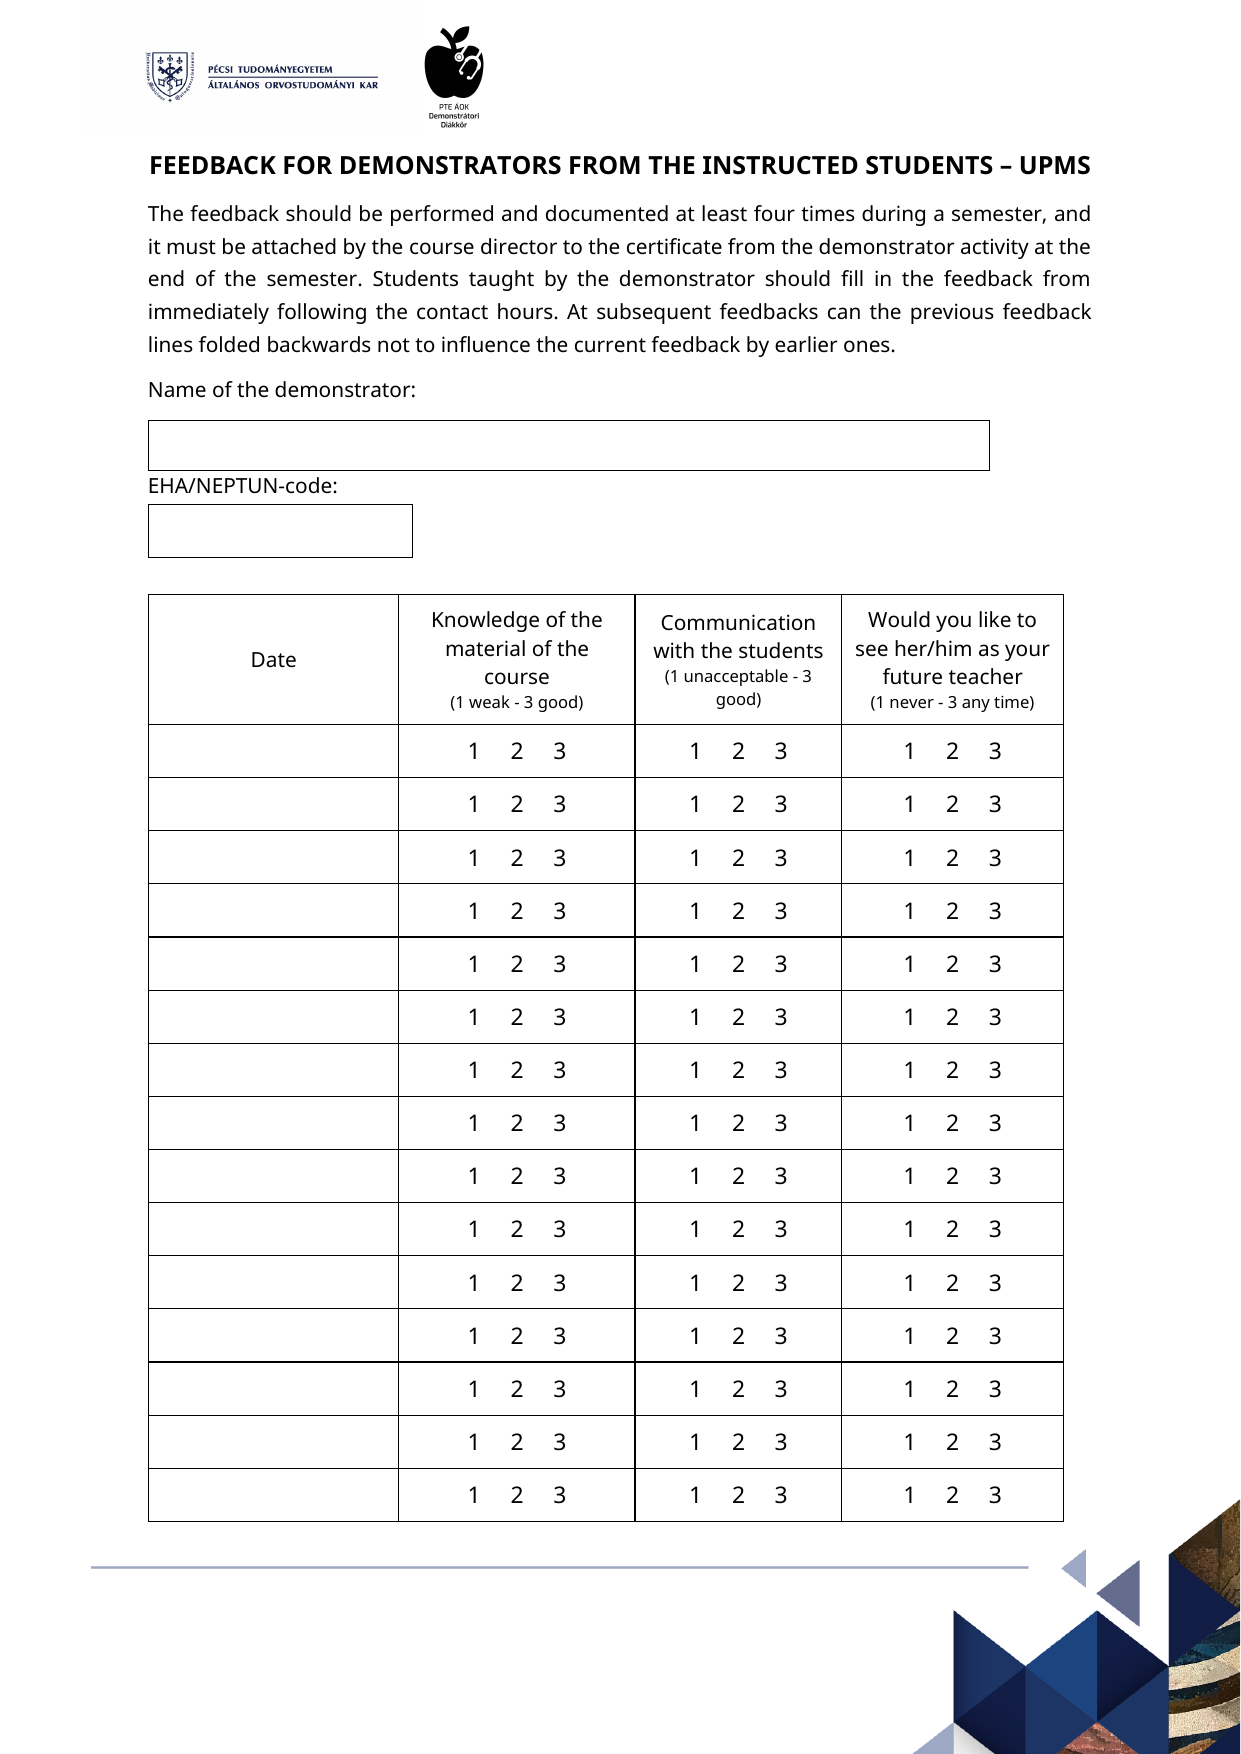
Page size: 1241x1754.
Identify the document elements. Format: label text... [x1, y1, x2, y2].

table_header Knowledge of the material of the course (1 weak - 3 good) [399, 595, 634, 724]
table_cell 1 2 3 [636, 1044, 841, 1096]
table_cell [149, 884, 398, 936]
table_cell 1 2 3 [636, 1203, 841, 1255]
table_cell 1 2 3 [842, 831, 1063, 883]
table_cell 1 2 3 [842, 1044, 1063, 1096]
table_cell [149, 725, 398, 777]
table_cell [149, 1203, 398, 1255]
table_cell [149, 1309, 398, 1361]
table_cell 1 2 3 [842, 1309, 1063, 1361]
table_cell 1 2 3 [399, 778, 634, 830]
table_cell [149, 1363, 398, 1414]
table_cell 1 2 3 [399, 1309, 634, 1361]
table_cell [149, 778, 398, 830]
table_cell 1 2 3 [636, 1097, 841, 1149]
table_header Would you like to see her/him as your future teacher (1 never - 3 any time) [842, 595, 1063, 724]
table_cell 1 2 3 [399, 1044, 634, 1096]
table_cell 1 2 3 [842, 778, 1063, 830]
table_header Communication with the students (1 unacceptable - 3 good) [636, 595, 841, 724]
table_cell 1 2 3 [842, 1363, 1063, 1414]
table_cell 1 2 3 [842, 1469, 1063, 1521]
table_header [149, 421, 989, 470]
text FEEDBACK FOR DEMONSTRATORS FROM THE INSTRUCTED STUDENTS – UPMS [148, 148, 1093, 182]
table_cell 1 2 3 [842, 725, 1063, 777]
table_cell 1 2 3 [399, 1363, 634, 1414]
table_cell 1 2 3 [399, 884, 634, 936]
table_cell 1 2 3 [636, 1416, 841, 1468]
table_header Date [149, 595, 398, 724]
table_cell 1 2 3 [636, 778, 841, 830]
table_cell 1 2 3 [399, 831, 634, 883]
table_cell 1 2 3 [636, 1363, 841, 1414]
table_cell 1 2 3 [399, 938, 634, 989]
table_cell 1 2 3 [636, 938, 841, 989]
table_cell [149, 991, 398, 1043]
table_cell [149, 1097, 398, 1149]
table_header [149, 505, 412, 557]
table_cell 1 2 3 [636, 831, 841, 883]
text Name of the demonstrator: [148, 375, 1093, 403]
table_cell [149, 1416, 398, 1468]
table_cell 1 2 3 [399, 991, 634, 1043]
picture [0, 1456, 1241, 1754]
table_cell 1 2 3 [842, 991, 1063, 1043]
table_cell [149, 1150, 398, 1202]
table_cell 1 2 3 [842, 1416, 1063, 1468]
table_cell 1 2 3 [842, 938, 1063, 989]
table_cell 1 2 3 [842, 884, 1063, 936]
table_cell [149, 938, 398, 989]
table_cell 1 2 3 [842, 1203, 1063, 1255]
table_cell 1 2 3 [399, 1416, 634, 1468]
table_cell [149, 831, 398, 883]
table_cell 1 2 3 [399, 1469, 634, 1521]
table_cell [149, 1469, 398, 1521]
table_cell 1 2 3 [636, 884, 841, 936]
text The feedback should be performed and documented at least four times during a semester, and it must be attached by the course director to the certificate from the demonstrator activity at the end of the semester. Students taught by the demonstrator should fill in the feedback from immediately following the contact hours. At subsequent feedbacks can the previous feedback lines folded backwards not to influence the current feedback by earlier ones. [148, 199, 1093, 358]
text EHA/NEPTUN-code: [148, 471, 1093, 500]
table_cell [149, 1044, 398, 1096]
table_cell 1 2 3 [636, 1256, 841, 1308]
table_cell 1 2 3 [636, 725, 841, 777]
table_cell 1 2 3 [399, 1203, 634, 1255]
table_cell 1 2 3 [842, 1097, 1063, 1149]
table_cell 1 2 3 [636, 1469, 841, 1521]
table_cell 1 2 3 [399, 1256, 634, 1308]
table_cell 1 2 3 [842, 1150, 1063, 1202]
table_cell 1 2 3 [399, 1097, 634, 1149]
table_cell 1 2 3 [399, 1150, 634, 1202]
table_cell [149, 1256, 398, 1308]
table_cell 1 2 3 [399, 725, 634, 777]
table_cell 1 2 3 [842, 1256, 1063, 1308]
table_cell 1 2 3 [636, 991, 841, 1043]
table_cell 1 2 3 [636, 1150, 841, 1202]
picture [81, 0, 497, 135]
table_cell 1 2 3 [636, 1309, 841, 1361]
